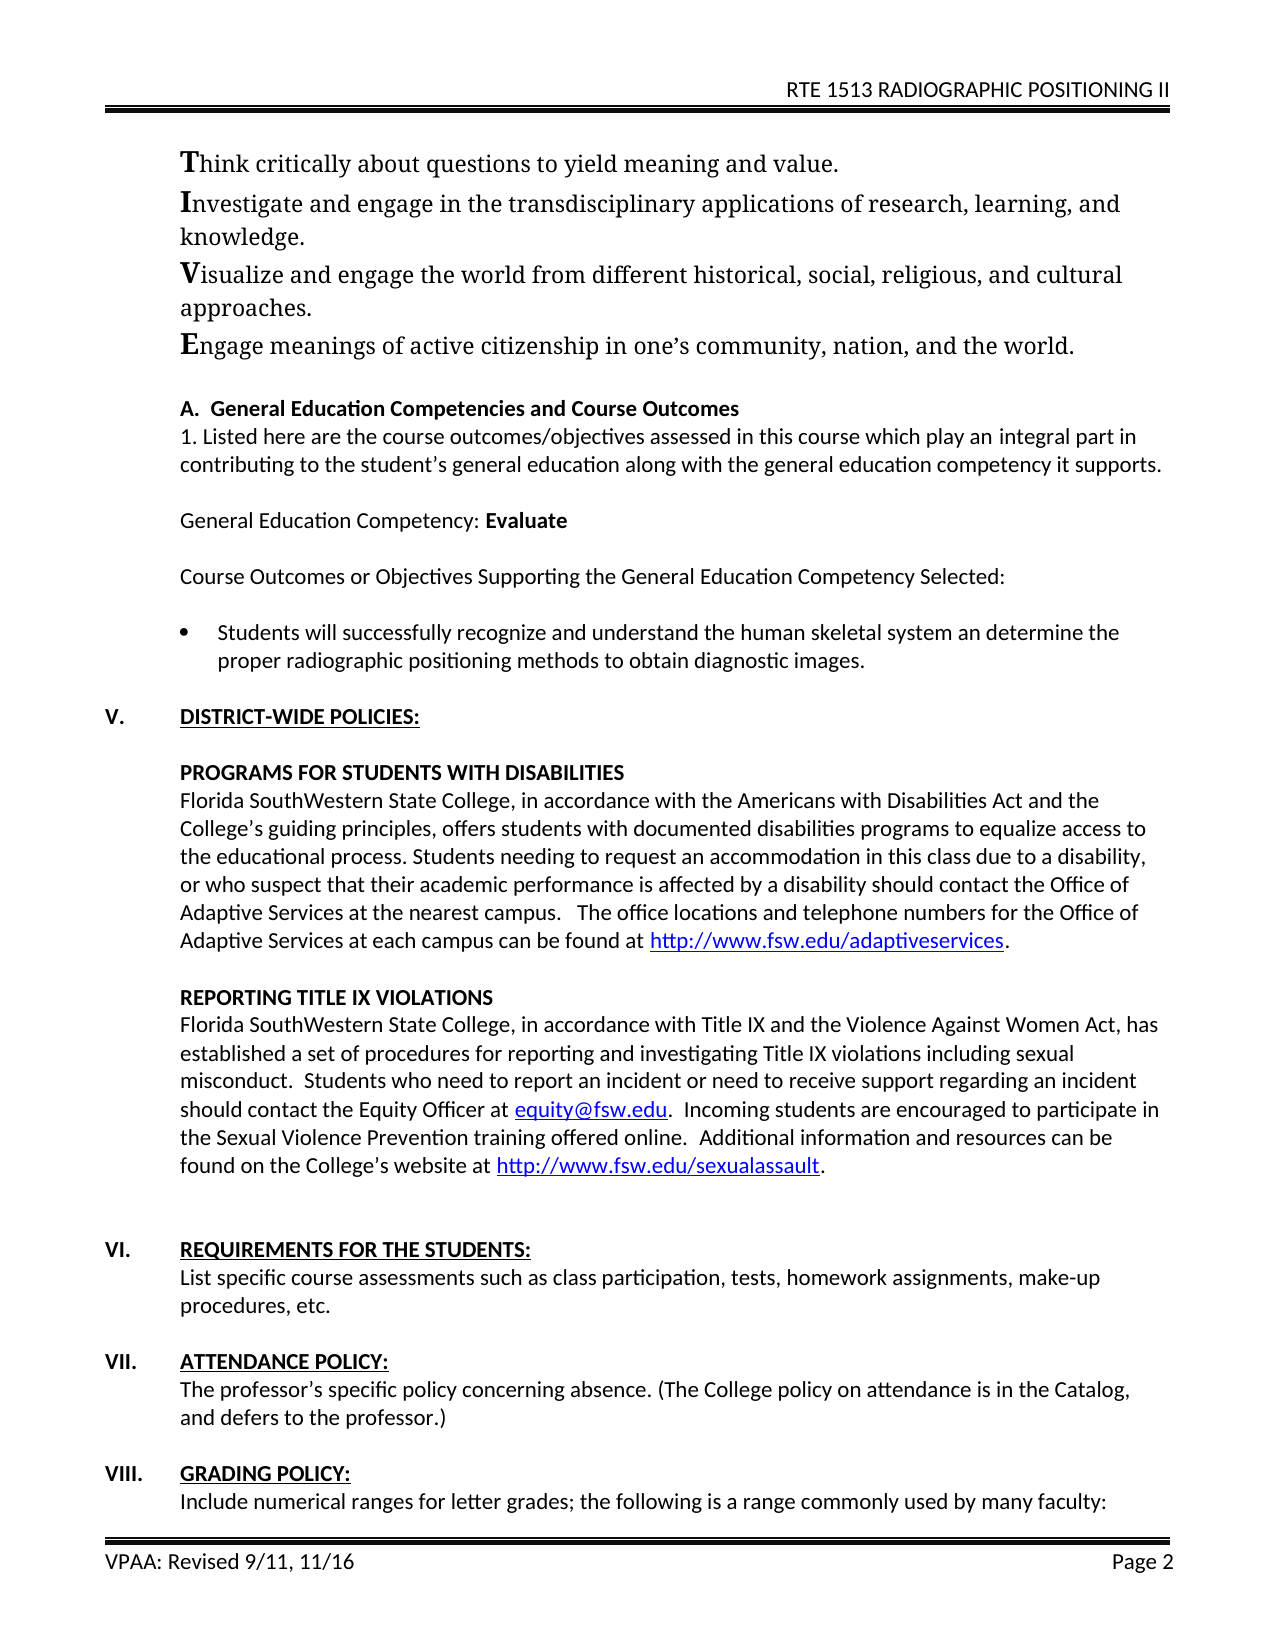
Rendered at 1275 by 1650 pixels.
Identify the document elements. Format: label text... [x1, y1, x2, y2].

text List specific course assessments such as class participation, tests, homework assignments, make-up procedures, etc. [180, 1263, 1170, 1319]
list DISTRICT-WIDE POLICIES: [105, 702, 1170, 730]
text A. General Education Competencies and Course Outcomes [105, 394, 1170, 422]
text REPORTING TITLE IX VIOLATIONS [180, 983, 1170, 1011]
text Florida SouthWestern State College, in accordance with the Americans with Disabilities Act and the College’s guiding principles, offers students with documented disabilities programs to equalize access to the educational process. Students needing to request an accommodation in this class due to a disability, or who suspect that their academic performance is affected by a disability should contact the Office of Adaptive Services at the nearest campus. The office locations and telephone numbers for the Office of Adaptive Services at each campus can be found at http://www.fsw.edu/adaptiveservices. [180, 786, 1170, 954]
list GRADING POLICY: [105, 1459, 1170, 1487]
list Students will successfully recognize and understand the human skeletal system an determine the proper radiographic positioning methods to obtain diagnostic images. [180, 618, 1170, 674]
list ATTENDANCE POLICY: [105, 1347, 1170, 1375]
text Course Outcomes or Objectives Supporting the General Education Competency Selected: [105, 562, 1170, 590]
text Think critically about questions to yield meaning and value. [180, 142, 1170, 181]
text Include numerical ranges for letter grades; the following is a range commonly used by many faculty: [180, 1487, 1170, 1515]
text The professor’s specific policy concerning absence. (The College policy on attendance is in the Catalog, and defers to the professor.) [180, 1375, 1170, 1431]
text Engage meanings of active citizenship in one’s community, nation, and the world. [180, 323, 1170, 363]
text Visualize and engage the world from different historical, social, religious, and cultural approaches. [180, 252, 1170, 323]
text 1. Listed here are the course outcomes/objectives assessed in this course which play an integral part in contributing to the student’s general education along with the general education competency it supports. [180, 422, 1170, 478]
text Florida SouthWestern State College, in accordance with Title IX and the Violence Against Women Act, has established a set of procedures for reporting and investigating Title IX violations including sexual misconduct. Students who need to report an incident or need to receive support regarding an incident should contact the Equity Officer at equity@fsw.edu. Incoming students are encouraged to participate in the Sexual Violence Prevention training offered online. Additional information and resources can be found on the College’s website at http://www.fsw.edu/sexualassault. [180, 1011, 1170, 1179]
text Investigate and engage in the transdisciplinary applications of research, learning, and knowledge. [180, 181, 1170, 252]
text General Education Competency: Evaluate [105, 506, 1170, 534]
list REQUIREMENTS FOR THE STUDENTS: [105, 1235, 1170, 1263]
text Programs for Students with Disabilities [180, 758, 1170, 786]
